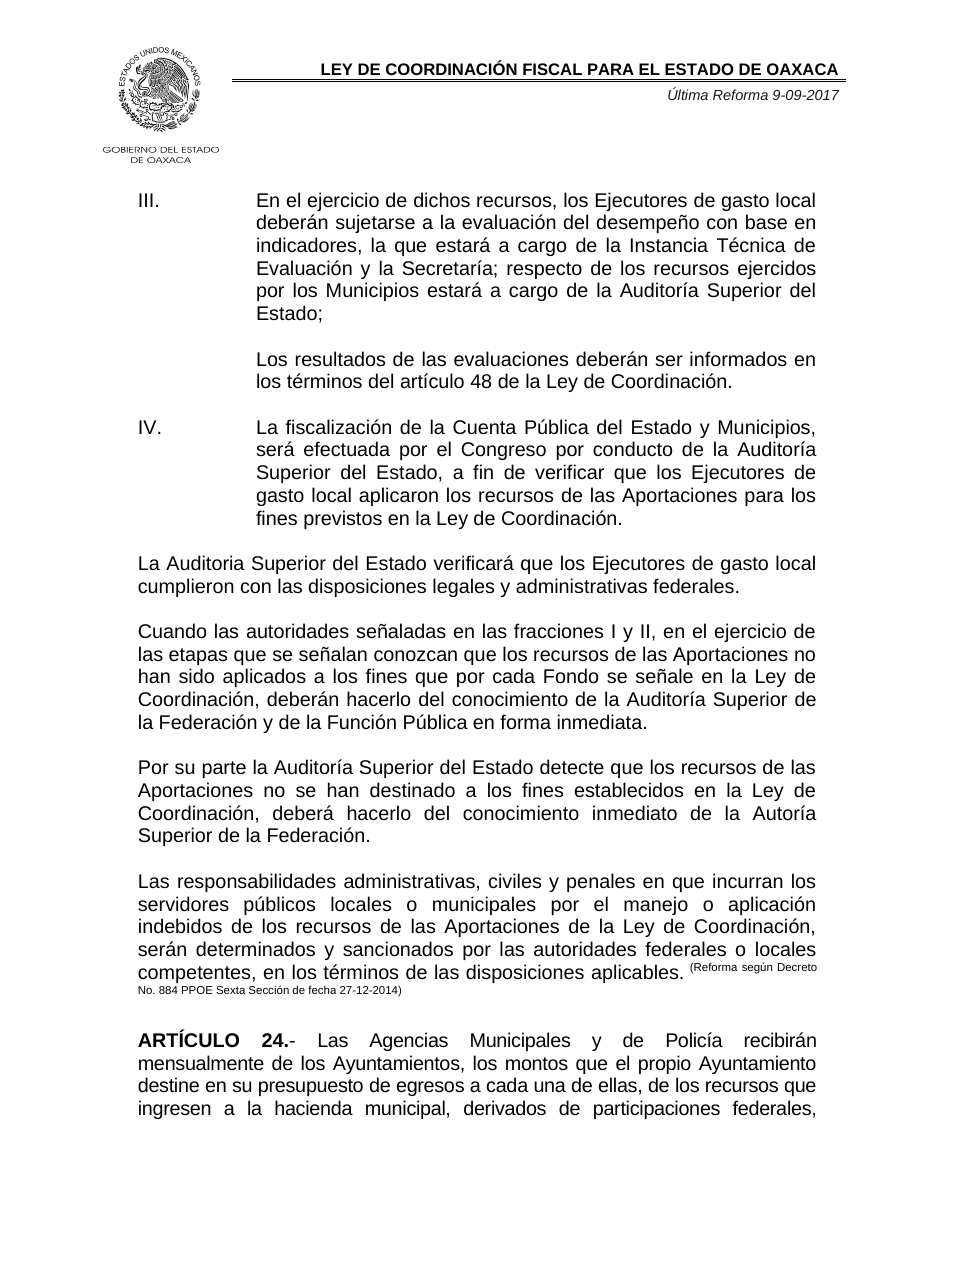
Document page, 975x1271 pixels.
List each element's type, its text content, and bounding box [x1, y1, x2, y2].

text Por su parte la Auditoría Superior del Estado detecte que los recursos de las Aportaciones no se han destinado a los fines establecidos en la Ley de Coordinación, deberá hacerlo del conocimiento inmediato de la Autoría Superior de la Federación. [138, 756, 817, 847]
text Las responsabilidades administrativas, civiles y penales en que incurran los servidores públicos locales o municipales por el manejo o aplicación indebidos de los recursos de las Aportaciones de la Ley de Coordinación, serán determinados y sancionados por las autoridades federales o locales competentes, en los términos de las disposiciones aplicables. (Reforma según Decreto No. 884 PPOE Sexta Sección de fecha 27-12-2014) [138, 870, 817, 1006]
text Cuando las autoridades señaladas en las fracciones I y II, en el ejercicio de las etapas que se señalan conozcan que los recursos de las Aportaciones no han sido aplicados a los fines que por cada Fondo se señale en la Ley de Coordinación, deberán hacerlo del conocimiento de la Auditoría Superior de la Federación y de la Función Pública en forma inmediata. [138, 620, 817, 733]
list La fiscalización de la Cuenta Pública del Estado y Municipios, será efectuada por el Congreso por conducto de la Auditoría Superior del Estado, a fin de verificar que los Ejecutores de gasto local aplicaron los recursos de las Aportaciones para los fines previstos en la Ley de Coordinación. [138, 416, 817, 529]
list En el ejercicio de dichos recursos, los Ejecutores de gasto local deberán sujetarse a la evaluación del desempeño con base en indicadores, la que estará a cargo de la Instancia Técnica de Evaluación y la Secretaría; respecto de los recursos ejercidos por los Municipios estará a cargo de la Auditoría Superior del Estado; [138, 188, 817, 325]
text La Auditoria Superior del Estado verificará que los Ejecutores de gasto local cumplieron con las disposiciones legales y administrativas federales. [138, 552, 817, 597]
text Los resultados de las evaluaciones deberán ser informados en los términos del artículo 48 de la Ley de Coordinación. [256, 347, 817, 393]
picture [100, 44, 222, 166]
